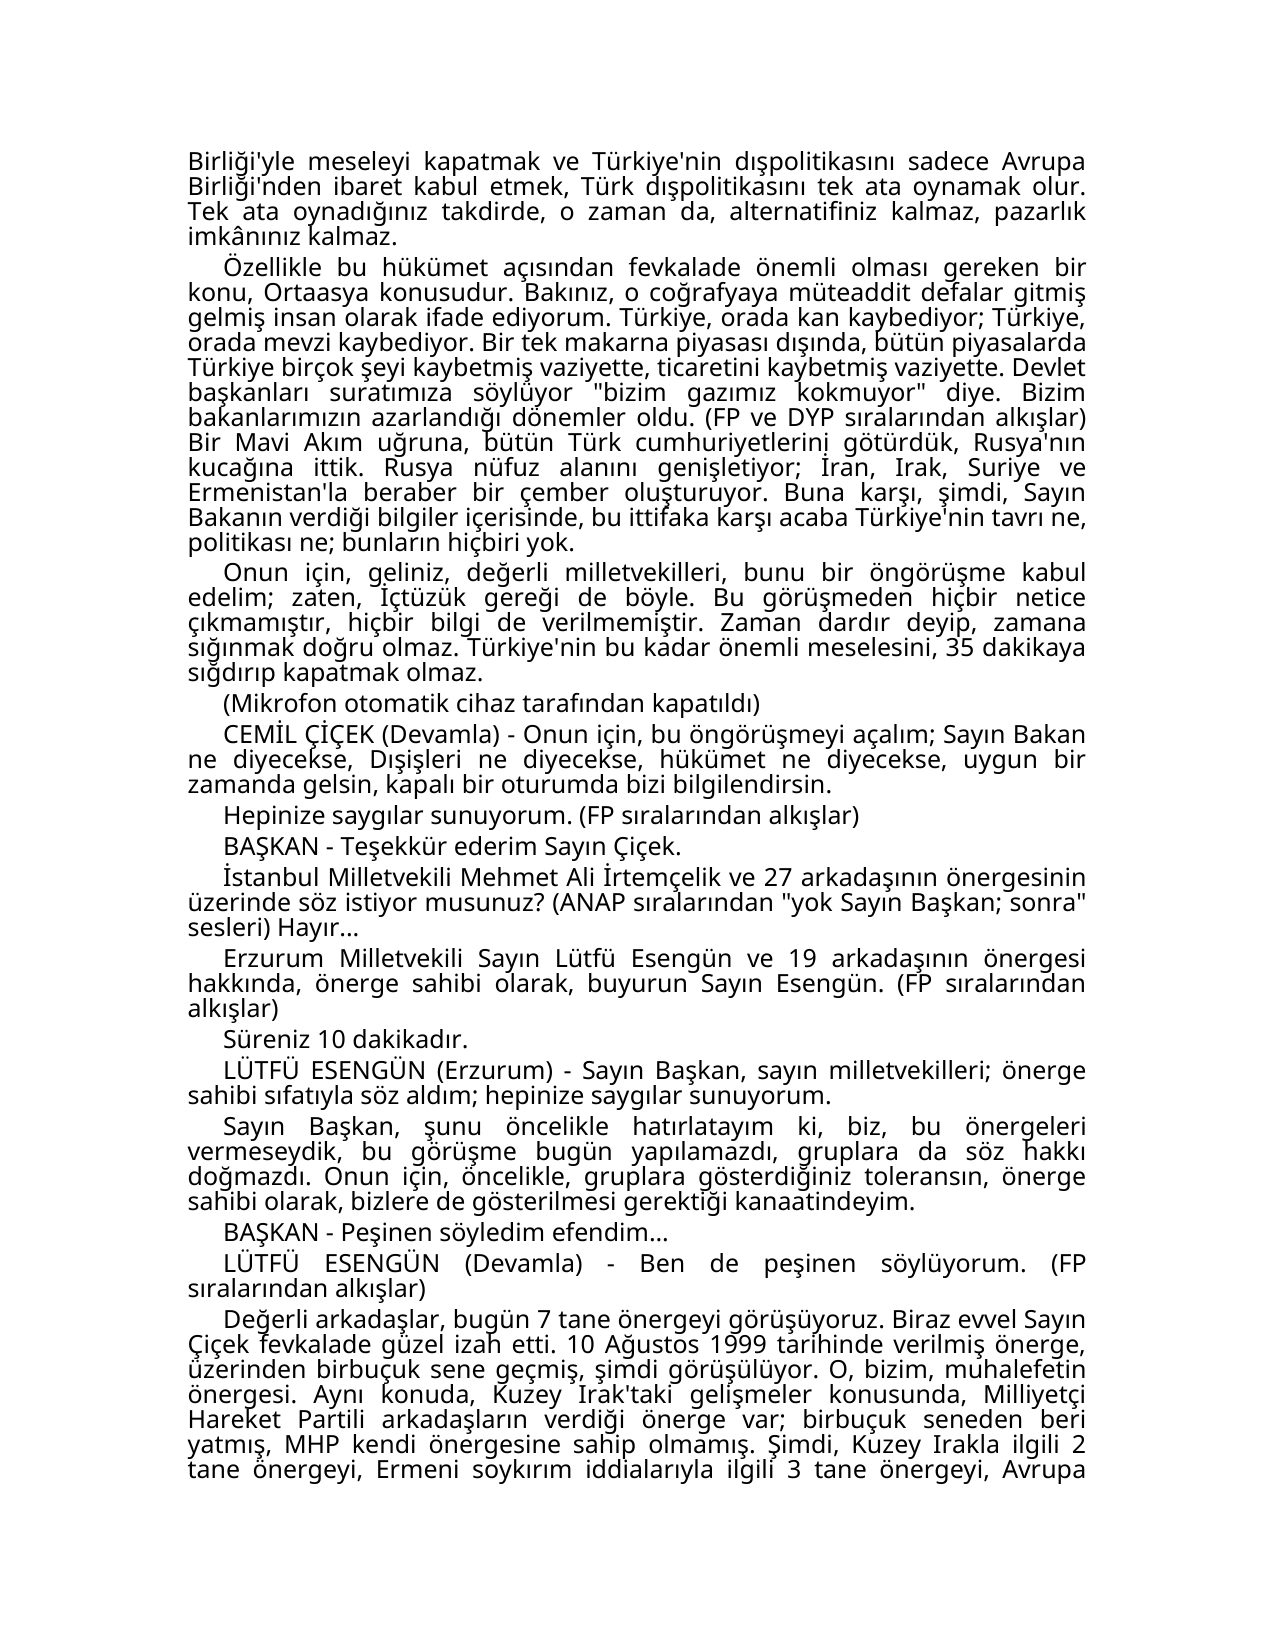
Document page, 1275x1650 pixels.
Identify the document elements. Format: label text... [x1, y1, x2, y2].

text Sayın Başkan, şunu öncelikle hatırlatayım ki, biz, bu önergeleri vermeseydik, bu görüşme bugün yapılamazdı, gruplara da söz hakkı doğmazdı. Onun için, öncelikle, gruplara gösterdiğiniz toleransın, önerge sahibi olarak, bizlere de gösterilmesi gerektiği kanaatindeyim. [187, 1115, 1087, 1215]
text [187, 1308, 1087, 1483]
text BAŞKAN - Teşekkür ederim Sayın Çiçek. [187, 836, 1087, 861]
text Özellikle bu hükümet açısından fevkalade önemli olması gereken bir konu, Ortaasya konusudur. Bakınız, o coğrafyaya müteaddit defalar gitmiş gelmiş insan olarak ifade ediyorum. Türkiye, orada kan kaybediyor; Türkiye, orada mevzi kaybediyor. Bir tek makarna piyasası dışında, bütün piyasalarda Türkiye birçok şeyi kaybetmiş vaziyette, ticaretini kaybetmiş vaziyette. Devlet başkanları suratımıza söylüyor "bizim gazımız kokmuyor" diye. Bizim bakanlarımızın azarlandığı dönemler oldu. (FP ve DYP sıralarından alkışlar) Bir Mavi Akım uğruna, bütün Türk cumhuriyetlerini götürdük, Rusya'nın kucağına ittik. Rusya nüfuz alanını genişletiyor; İran, Irak, Suriye ve Ermenistan'la beraber bir çember oluşturuyor. Buna karşı, şimdi, Sayın Bakanın verdiği bilgiler içerisinde, bu ittifaka karşı acaba Türkiye'nin tavrı ne, politikası ne; bunların hiçbiri yok. [187, 256, 1087, 556]
text LÜTFÜ ESENGÜN (Erzurum) - Sayın Başkan, sayın milletvekilleri; önerge sahibi sıfatıyla söz aldım; hepinize saygılar sunuyorum. [187, 1059, 1087, 1109]
text (Mikrofon otomatik cihaz tarafından kapatıldı) [187, 693, 1087, 718]
text CEMİL ÇİÇEK (Devamla) - Onun için, bu öngörüşmeyi açalım; Sayın Bakan ne diyecekse, Dışişleri ne diyecekse, hükümet ne diyecekse, uygun bir zamanda gelsin, kapalı bir oturumda bizi bilgilendirsin. [187, 724, 1087, 799]
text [187, 150, 1087, 250]
text BAŞKAN - Peşinen söyledim efendim... [187, 1221, 1087, 1246]
text LÜTFÜ ESENGÜN (Devamla) - Ben de peşinen söylüyorum. (FP sıralarından alkışlar) [187, 1252, 1087, 1302]
text Erzurum Milletvekili Sayın Lütfü Esengün ve 19 arkadaşının önergesi hakkında, önerge sahibi olarak, buyurun Sayın Esengün. (FP sıralarından alkışlar) [187, 947, 1087, 1022]
text İstanbul Milletvekili Mehmet Ali İrtemçelik ve 27 arkadaşının önergesinin üzerinde söz istiyor musunuz? (ANAP sıralarından "yok Sayın Başkan; sonra" sesleri) Hayır... [187, 867, 1087, 942]
text Hepinize saygılar sunuyorum. (FP sıralarından alkışlar) [187, 805, 1087, 830]
text Onun için, geliniz, değerli milletvekilleri, bunu bir öngörüşme kabul edelim; zaten, İçtüzük gereği de böyle. Bu görüşmeden hiçbir netice çıkmamıştır, hiçbir bilgi de verilmemiştir. Zaman dardır deyip, zamana sığınmak doğru olmaz. Türkiye'nin bu kadar önemli meselesini, 35 dakikaya sığdırıp kapatmak olmaz. [187, 562, 1087, 687]
text Süreniz 10 dakikadır. [187, 1028, 1087, 1053]
